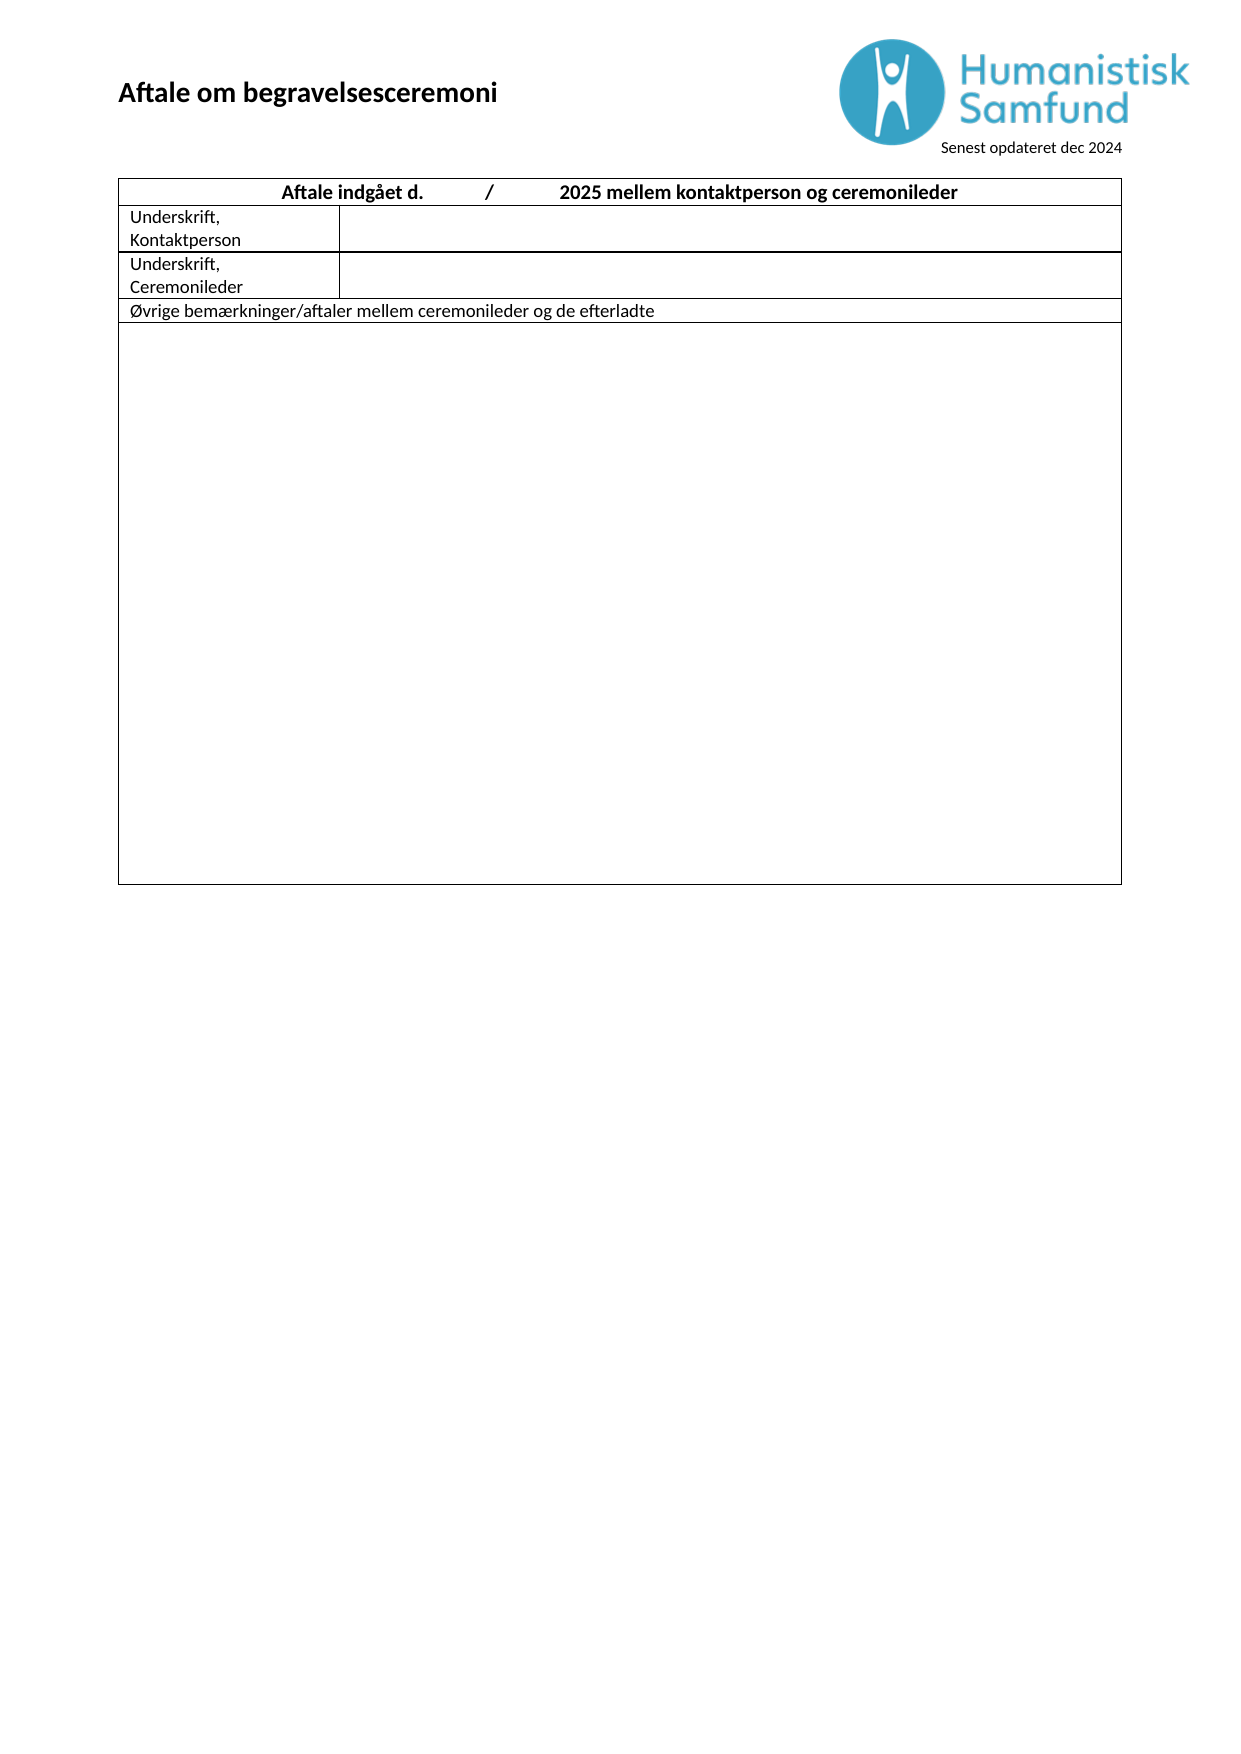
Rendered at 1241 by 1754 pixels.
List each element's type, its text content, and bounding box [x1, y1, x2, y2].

table_cell Underskrift, Kontaktperson [119, 206, 339, 251]
table_cell Underskrift, Ceremonileder [119, 253, 339, 298]
picture [832, 33, 1220, 152]
table_cell [119, 323, 1121, 884]
table_cell Øvrige bemærkninger/aftaler mellem ceremonileder og de efterladte [119, 299, 1121, 322]
table_cell Aftale indgået d. / 2025 mellem kontaktperson og ceremonileder [119, 179, 1121, 204]
table_cell [340, 253, 1121, 298]
table_cell [340, 206, 1121, 251]
